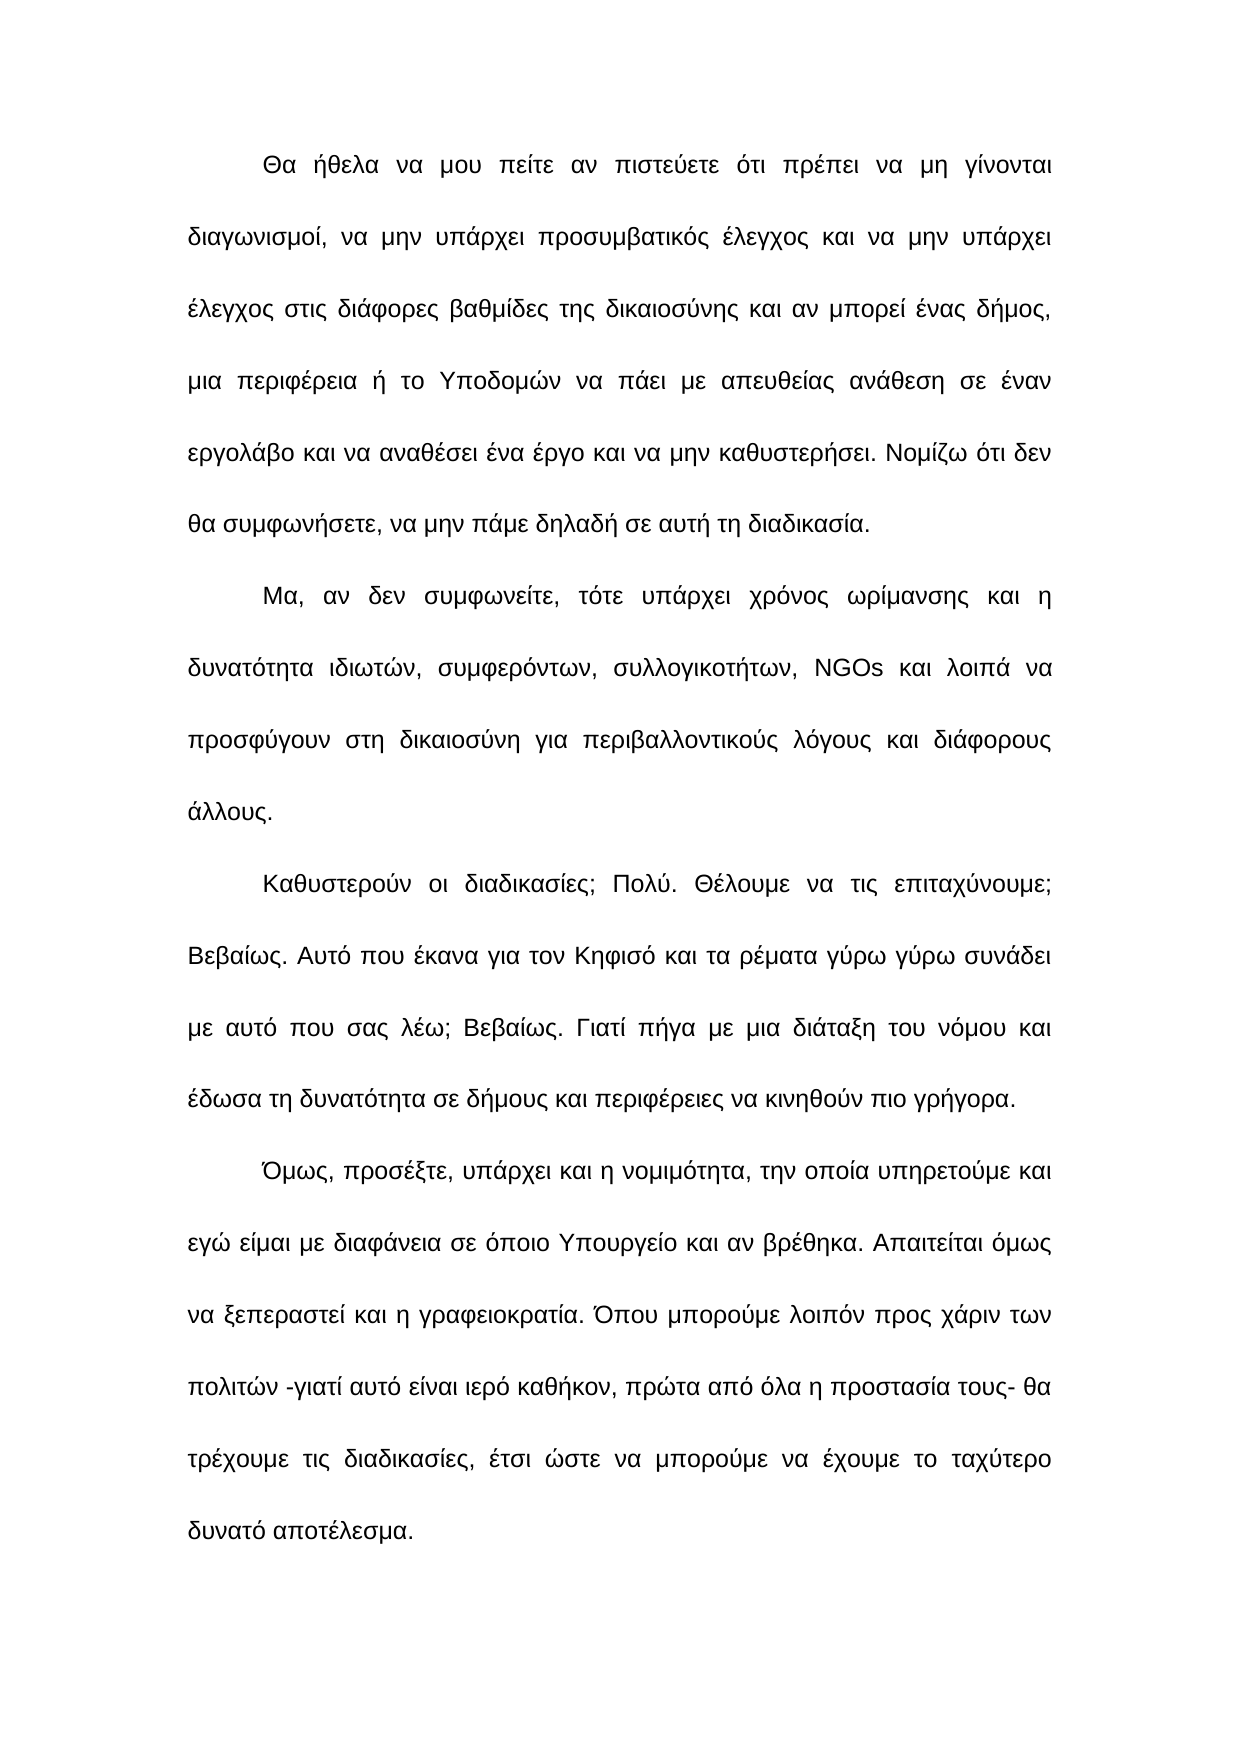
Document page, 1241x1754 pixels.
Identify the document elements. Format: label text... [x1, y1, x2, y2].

text Όμως, προσέξτε, υπάρχει και η νομιμότητα, την οποία υπηρετούμε και εγώ είμαι με διαφάνεια σε όποιο Υπουργείο και αν βρέθηκα. Απαιτείται όμως να ξεπεραστεί και η γραφειοκρατία. Όπου μπορούμε λοιπόν προς χάριν των πολιτών -γιατί αυτό είναι ιερό καθήκον, πρώτα από όλα η προστασία τους- θα τρέχουμε τις διαδικασίες, έτσι ώστε να μπορούμε να έχουμε το ταχύτερο δυνατό αποτέλεσμα. [187, 1156, 1053, 1544]
text Μα, αν δεν συμφωνείτε, τότε υπάρχει χρόνος ωρίμανσης και η δυνατότητα ιδιωτών, συμφερόντων, συλλογικοτήτων, NGOs και λοιπά να προσφύγουν στη δικαιοσύνη για περιβαλλοντικούς λόγους και διάφορους άλλους. [187, 581, 1053, 826]
text Θα ήθελα να μου πείτε αν πιστεύετε ότι πρέπει να μη γίνονται διαγωνισμοί, να μην υπάρχει προσυμβατικός έλεγχος και να μην υπάρχει έλεγχος στις διάφορες βαθμίδες της δικαιοσύνης και αν μπορεί ένας δήμος, μια περιφέρεια ή το Υποδομών να πάει με απευθείας ανάθεση σε έναν εργολάβο και να αναθέσει ένα έργο και να μην καθυστερήσει. Νομίζω ότι δεν θα συμφωνήσετε, να μην πάμε δηλαδή σε αυτή τη διαδικασία. [187, 150, 1053, 538]
text Καθυστερούν οι διαδικασίες; Πολύ. Θέλουμε να τις επιταχύνουμε; Βεβαίως. Αυτό που έκανα για τον Κηφισό και τα ρέματα γύρω γύρω συνάδει με αυτό που σας λέω; Βεβαίως. Γιατί πήγα με μια διάταξη του νόμου και έδωσα τη δυνατότητα σε δήμους και περιφέρειες να κινηθούν πιο γρήγορα. [187, 869, 1053, 1113]
